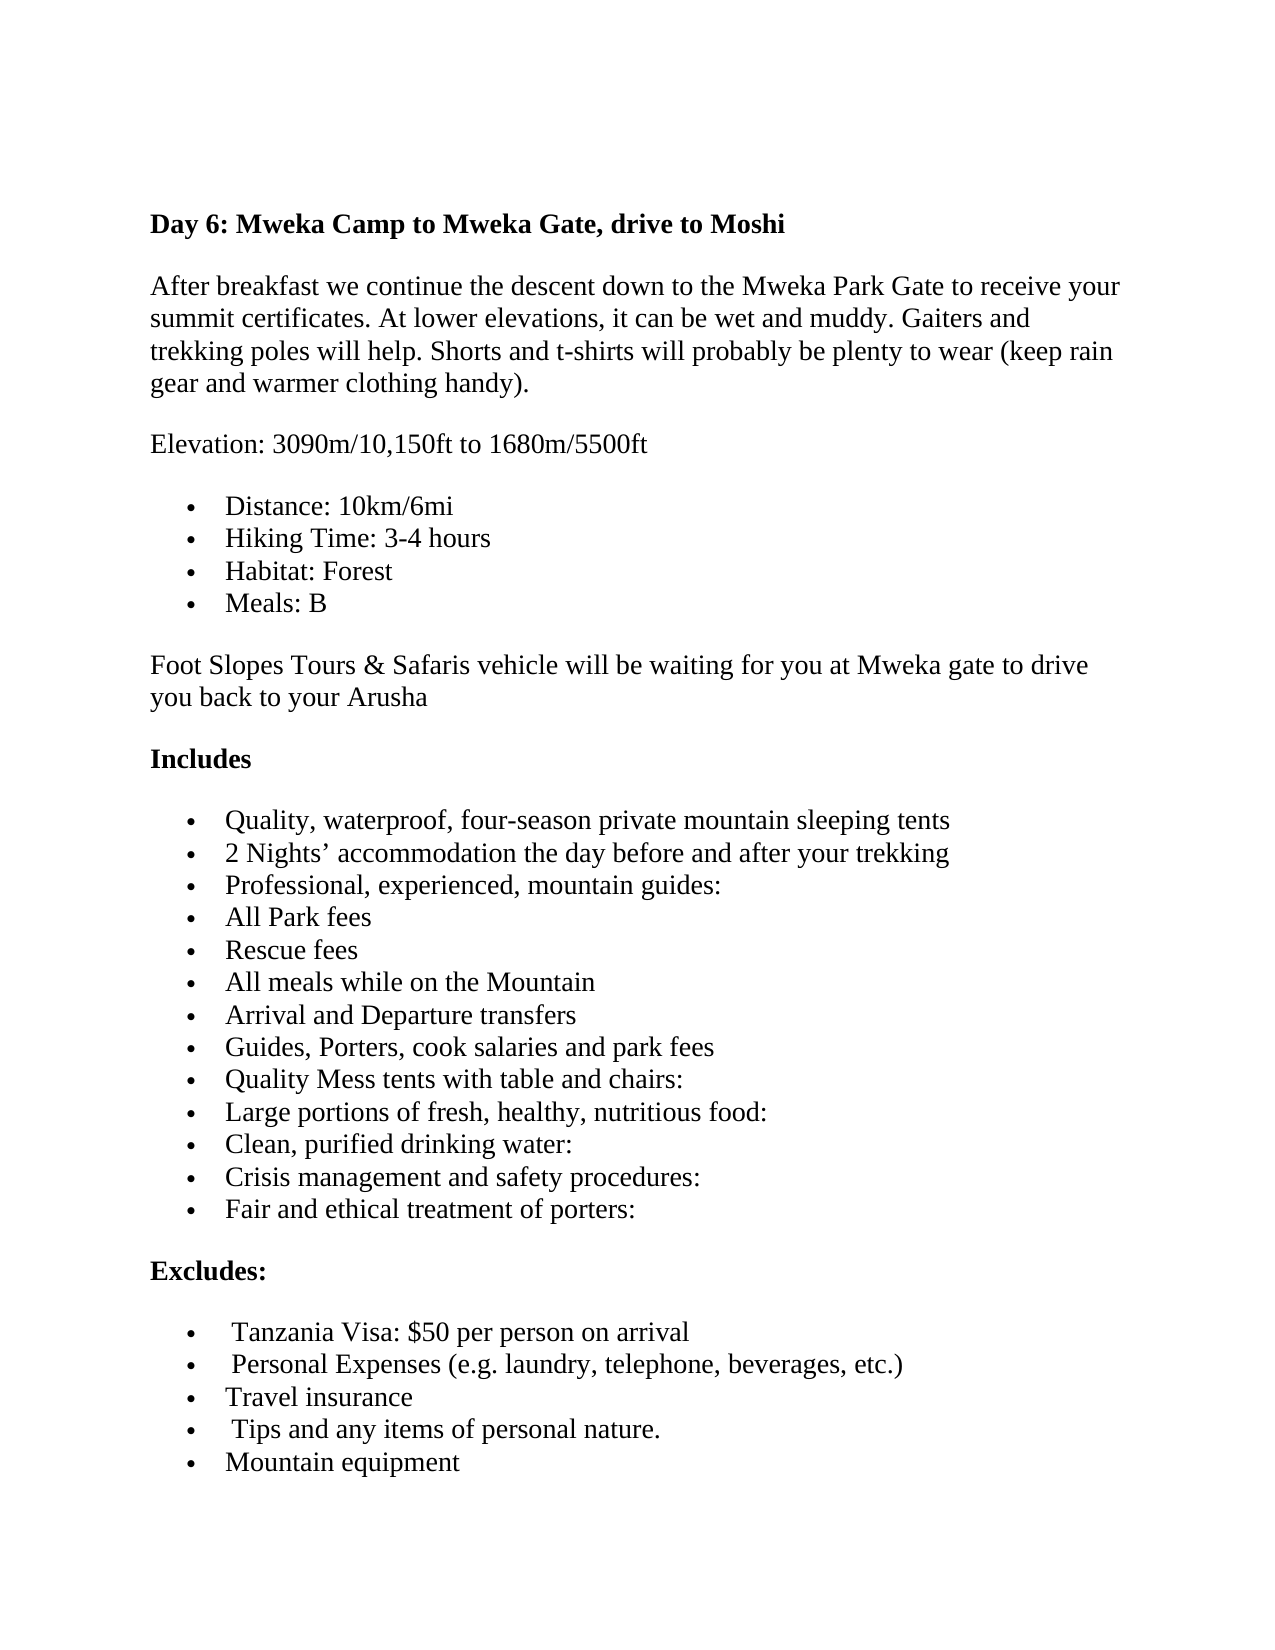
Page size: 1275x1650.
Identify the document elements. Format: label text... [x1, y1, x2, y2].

list All Park fees [187, 901, 1125, 933]
text Includes [150, 742, 1125, 774]
text Foot Slopes Tours & Safaris vehicle will be waiting for you at Mweka gate to drive you back to your Arusha [150, 648, 1125, 713]
list Meals: B [187, 586, 1125, 619]
text Day 6: Mweka Camp to Mweka Gate, drive to Moshi [150, 207, 1125, 239]
list Mountain equipment [187, 1445, 1125, 1477]
list Distance: 10km/6mi [187, 489, 1125, 521]
list Clean, purified drinking water: [187, 1127, 1125, 1160]
list Quality, waterproof, four-season private mountain sleeping tents [187, 803, 1125, 836]
list Professional, experienced, mountain guides: [187, 868, 1125, 901]
list All meals while on the Mountain [187, 965, 1125, 998]
list Crisis management and safety procedures: [187, 1160, 1125, 1192]
list Large portions of fresh, healthy, nutritious food: [187, 1095, 1125, 1127]
list Fair and ethical treatment of porters: [187, 1192, 1125, 1224]
list Rescue fees [187, 933, 1125, 965]
list Travel insurance [187, 1380, 1125, 1412]
list Arrival and Departure transfers [187, 998, 1125, 1030]
list Habitat: Forest [187, 554, 1125, 586]
list Personal Expenses (e.g. laundry, telephone, beverages, etc.) [187, 1348, 1125, 1380]
list Quality Mess tents with table and chairs: [187, 1062, 1125, 1095]
text Elevation: 3090m/10,150ft to 1680m/5500ft [150, 427, 1125, 460]
text Excludes: [150, 1254, 1125, 1286]
list 2 Nights’ accommodation the day before and after your trekking [187, 836, 1125, 868]
text After breakfast we continue the descent down to the Mweka Park Gate to receive your summit certificates. At lower elevations, it can be wet and muddy. Gaiters and trekking poles will help. Shorts and t-shirts will probably be plenty to wear (keep rain gear and warmer clothing handy). [150, 269, 1125, 398]
list Hiking Time: 3-4 hours [187, 521, 1125, 554]
list Guides, Porters, cook salaries and park fees [187, 1030, 1125, 1062]
list Tanzania Visa: $50 per person on arrival [187, 1315, 1125, 1348]
list Tips and any items of personal nature. [187, 1412, 1125, 1445]
